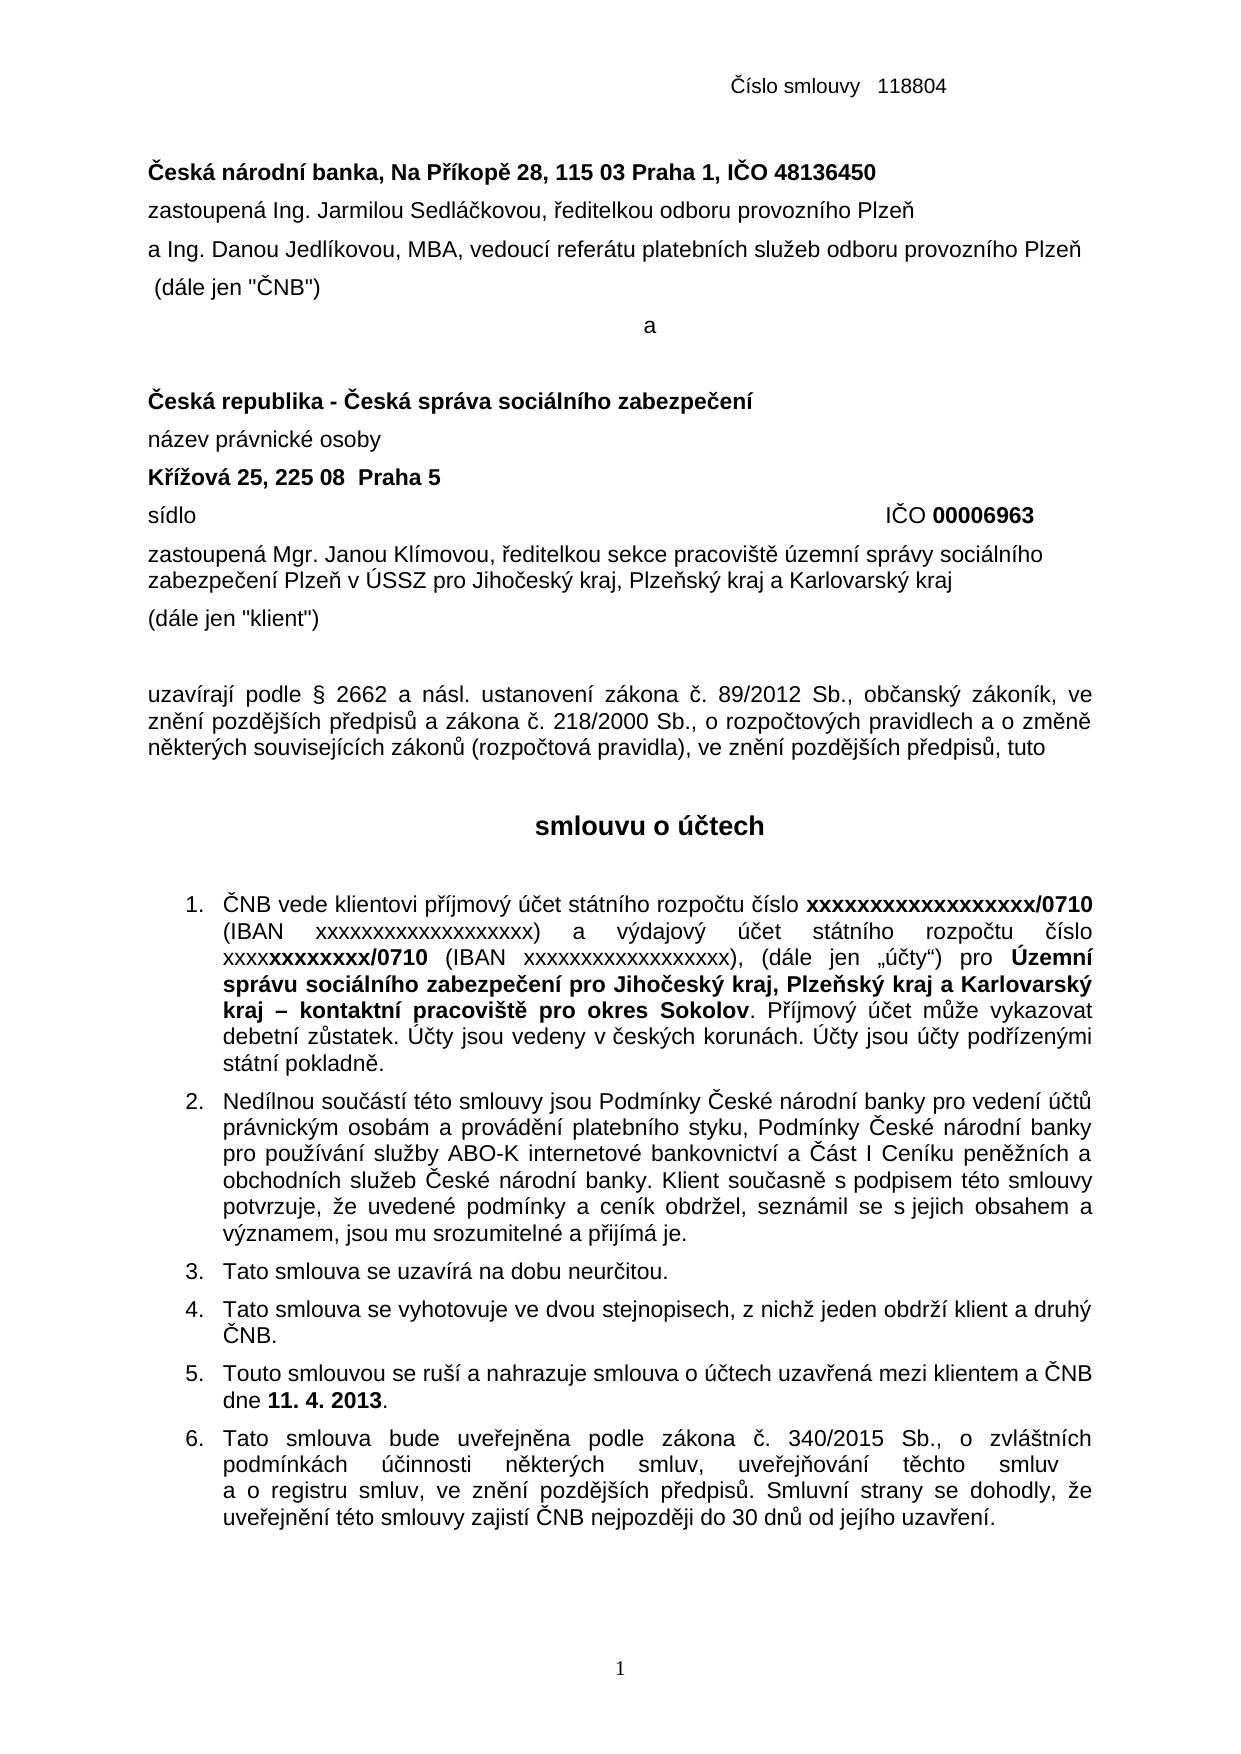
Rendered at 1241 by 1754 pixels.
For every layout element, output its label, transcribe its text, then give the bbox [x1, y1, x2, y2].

text Křížová 25, 225 08 Praha 5 [148, 464, 1093, 491]
text název právnické osoby [148, 426, 1093, 453]
text Česká republika - Česká správa sociálního zabezpečení [148, 388, 1093, 414]
list Tato smlouva se uzavírá na dobu neurčitou. [185, 1258, 1093, 1284]
text a [148, 312, 1093, 338]
text a Ing. Danou Jedlíkovou, MBA, vedoucí referátu platebních služeb odboru provozního Plzeň [148, 236, 1093, 262]
list Nedílnou součástí této smlouvy jsou Podmínky České národní banky pro vedení účtů právnickým osobám a provádění platebního styku, Podmínky České národní banky pro používání služby ABO-K internetové bankovnictví a Část I Ceníku peněžních a obchodních služeb České národní banky. Klient současně s podpisem této smlouvy potvrzuje, že uvedené podmínky a ceník obdržel, seznámil se s jejich obsahem a významem, jsou mu srozumitelné a přijímá je. [185, 1088, 1093, 1246]
list Tato smlouva bude uveřejněna podle zákona č. 340/2015 Sb., o zvláštních podmínkách účinnosti některých smluv, uveřejňování těchto smluv a o registru smluv, ve znění pozdějších předpisů. Smluvní strany se dohodly, že uveřejnění této smlouvy zajistí ČNB nejpozději do 30 dnů od jejího uzavření. [185, 1425, 1093, 1530]
text sídlo IČO 00006963 [148, 502, 1093, 529]
text smlouvu o účtech [148, 810, 1093, 842]
text (dále jen "ČNB") [148, 274, 1093, 300]
text zastoupená Ing. Jarmilou Sedláčkovou, ředitelkou odboru provozního Plzeň [148, 197, 1093, 224]
text zastoupená Mgr. Janou Klímovou, ředitelkou sekce pracoviště územní správy sociálního zabezpečení Plzeň v ÚSSZ pro Jihočeský kraj, Plzeňský kraj a Karlovarský kraj [148, 541, 1093, 593]
list Tato smlouva se vyhotovuje ve dvou stejnopisech, z nichž jeden obdrží klient a druhý ČNB. [185, 1296, 1093, 1348]
list Touto smlouvou se ruší a nahrazuje smlouva o účtech uzavřená mezi klientem a ČNB dne 11. 4. 2013. [185, 1360, 1093, 1413]
text (dále jen "klient") [148, 605, 1093, 631]
list ČNB vede klientovi příjmový účet státního rozpočtu číslo xxxxxxxxxxxxxxxxxx/0710 (IBAN xxxxxxxxxxxxxxxxxxx) a výdajový účet státního rozpočtu číslo xxxxxxxxxxxx/0710 (IBAN xxxxxxxxxxxxxxxxxx), (dále jen „účty“) pro Územní správu sociálního zabezpečení pro Jihočeský kraj, Plzeňský kraj a Karlovarský kraj – kontaktní pracoviště pro okres Sokolov. Příjmový účet může vykazovat debetní zůstatek. Účty jsou vedeny v českých korunách. Účty jsou účty podřízenými státní pokladně. [185, 891, 1093, 1076]
text Česká národní banka, Na Příkopě 28, 115 03 Praha 1, IČO 48136450 [148, 159, 1093, 186]
text uzavírají podle § násl. ustanovení zákona č. 89/2012 Sb., občanský zákoník, ve znění pozdějších předpisů a zákona č. 218/2000 Sb., o rozpočtových pravidlech a o změně některých souvisejících zákonů (rozpočtová pravidla), ve znění pozdějších předpisů, tuto [148, 681, 1093, 760]
